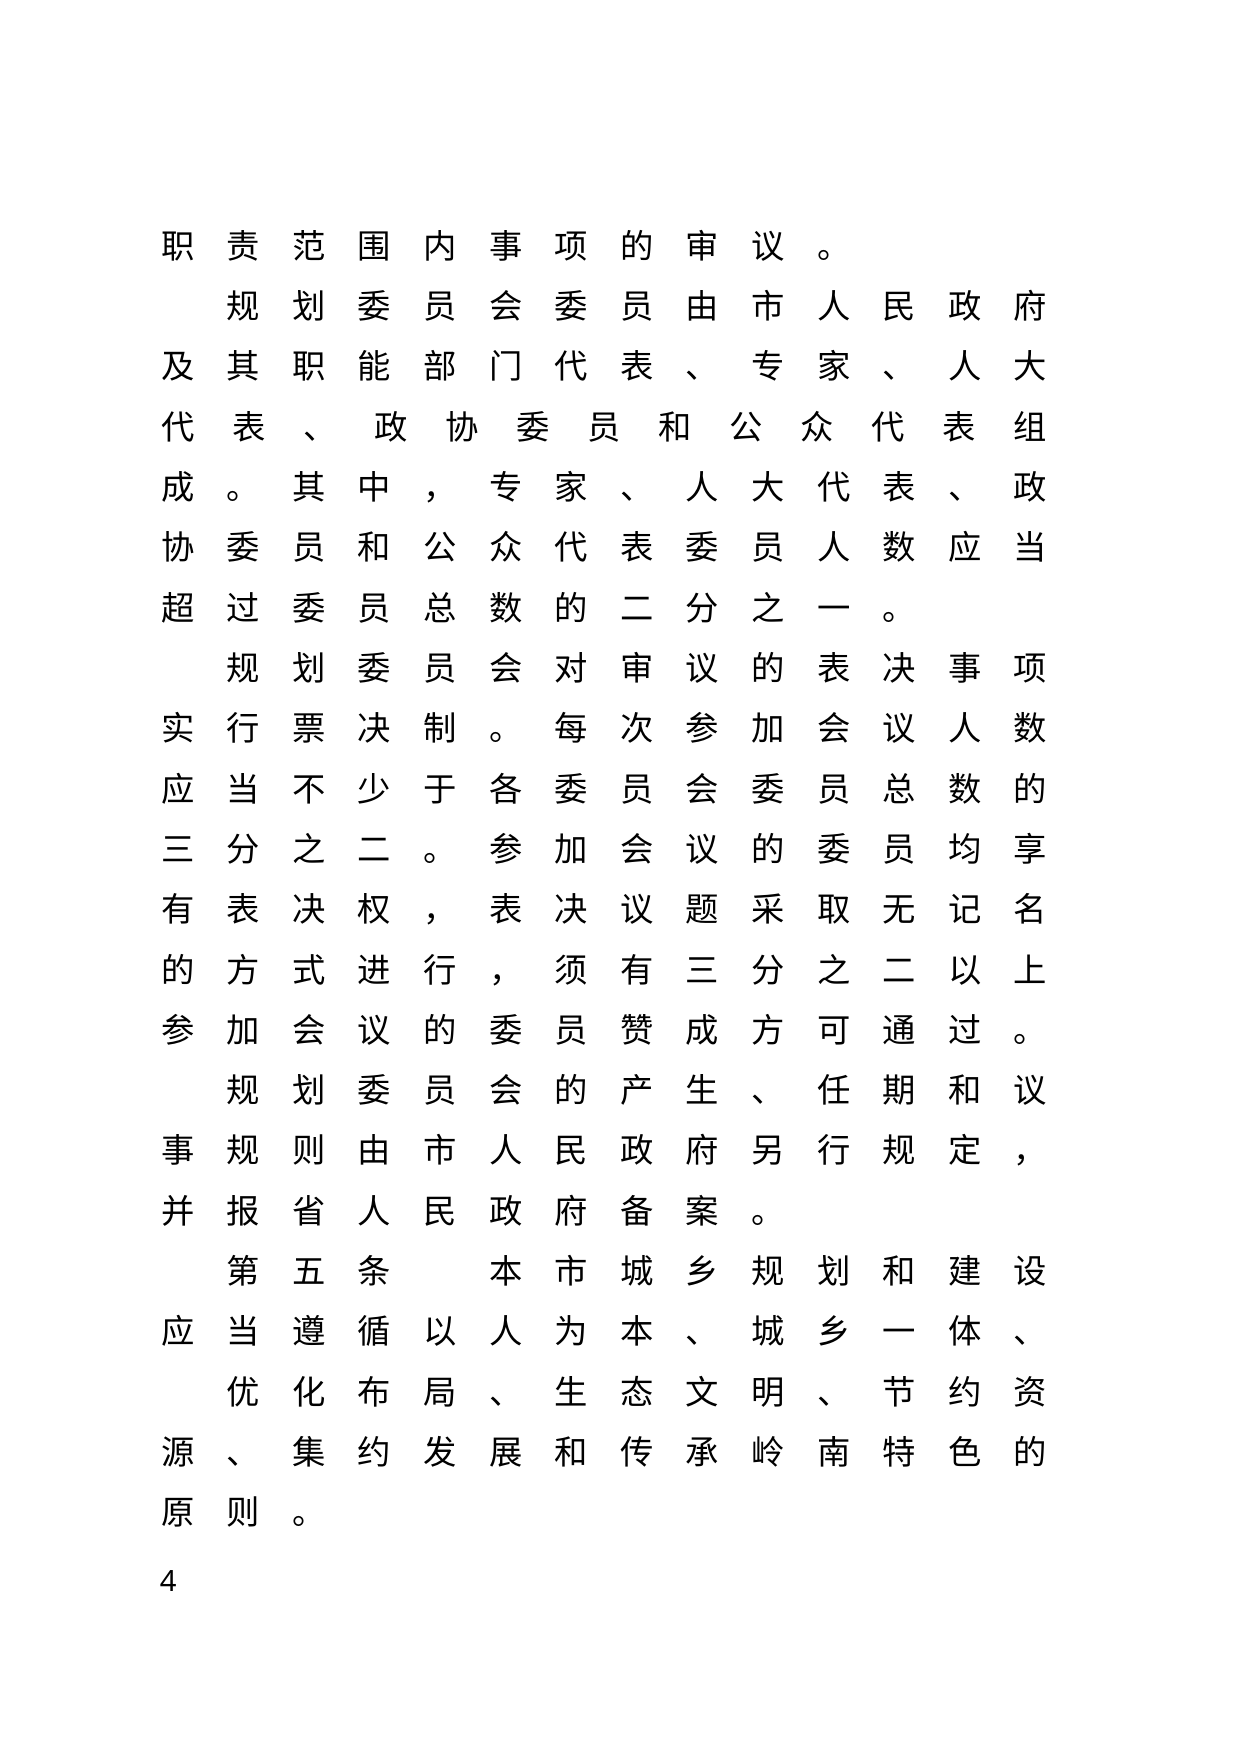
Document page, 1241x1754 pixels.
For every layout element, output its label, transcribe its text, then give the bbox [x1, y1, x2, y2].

text 优化布局、生态文明、节约资源、集约发展和传承岭南特色的原则。 [161, 1359, 1079, 1540]
text 第五条 本市城乡规划和建设应当遵循以人为本、城乡一体、 [161, 1239, 1079, 1359]
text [161, 213, 1079, 274]
text 规划委员会的产生、任期和议事规则由市人民政府另行规定，并报省人民政府备案。 [161, 1058, 1079, 1239]
text 规划委员会对审议的表决事项实行票决制。每次参加会议人数应当不少于各委员会委员总数的三分之二。参加会议的委员均享有表决权，表决议题采取无记名的方式进行，须有三分之二以上参加会议的委员赞成方可通过。 [161, 636, 1079, 1058]
text 规划委员会委员由市人民政府及其职能部门代表、专家、人大代表、政协委员和公众代表组成。其中，专家、人大代表、政协委员和公众代表委员人数应当超过委员总数的二分之一。 [161, 274, 1079, 636]
